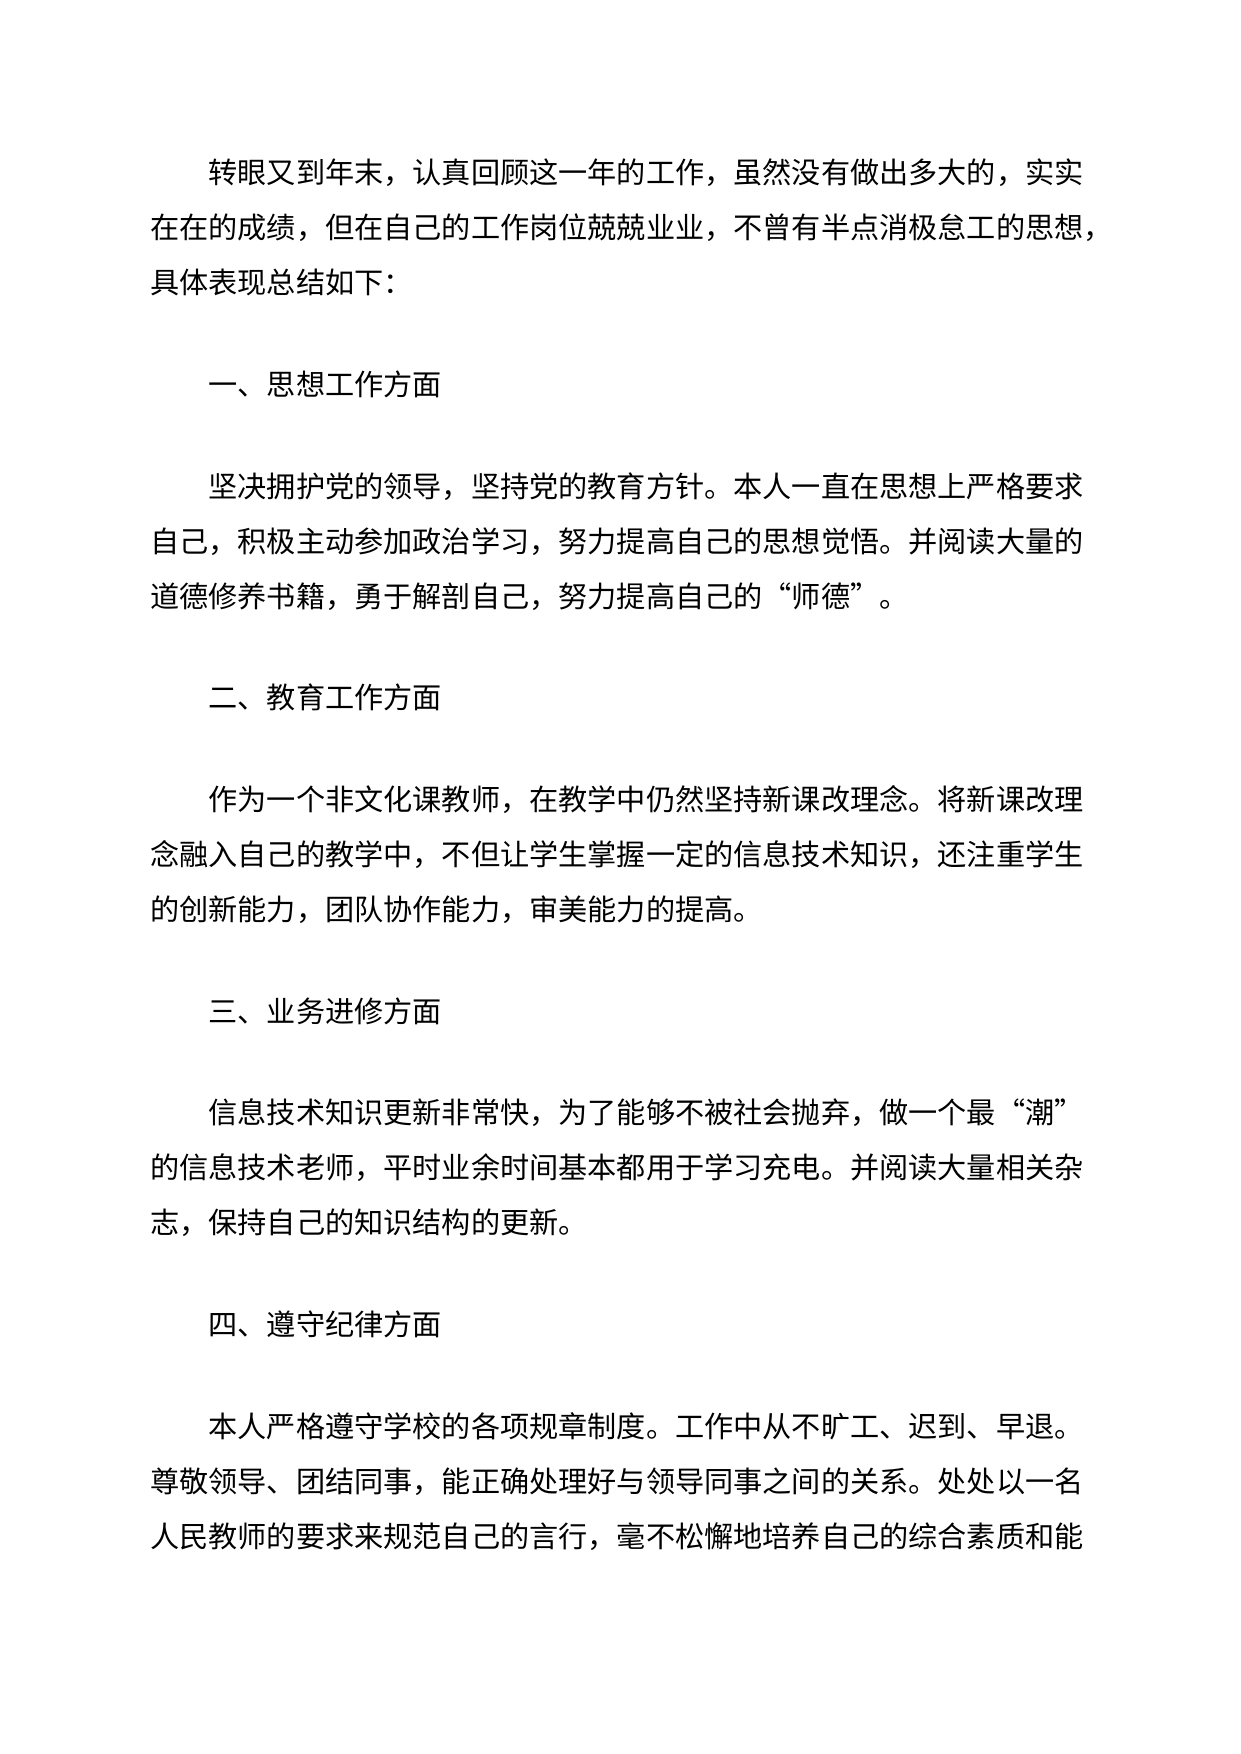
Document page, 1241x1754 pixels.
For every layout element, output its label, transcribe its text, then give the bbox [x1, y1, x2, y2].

text 作为一个非文化课教师，在教学中仍然坚持新课改理念。将新课改理念融入自己的教学中，不但让学生掌握一定的信息技术知识，还注重学生的创新能力，团队协作能力，审美能力的提高。 [150, 777, 1090, 929]
text 转眼又到年末，认真回顾这一年的工作，虽然没有做出多大的，实实在在的成绩，但在自己的工作岗位兢兢业业，不曾有半点消极怠工的思想，具体表现总结如下： [150, 150, 1090, 302]
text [150, 1403, 1090, 1555]
text 二、教育工作方面 [150, 675, 1090, 717]
text 四、遵守纪律方面 [150, 1302, 1090, 1344]
text 信息技术知识更新非常快，为了能够不被社会抛弃，做一个最“潮”的信息技术老师，平时业余时间基本都用于学习充电。并阅读大量相关杂志，保持自己的知识结构的更新。 [150, 1090, 1090, 1242]
text 三、业务进修方面 [150, 988, 1090, 1031]
text 一、思想工作方面 [150, 362, 1090, 404]
text 坚决拥护党的领导，坚持党的教育方针。本人一直在思想上严格要求自己，积极主动参加政治学习，努力提高自己的思想觉悟。并阅读大量的道德修养书籍，勇于解剖自己，努力提高自己的“师德”。 [150, 463, 1090, 615]
